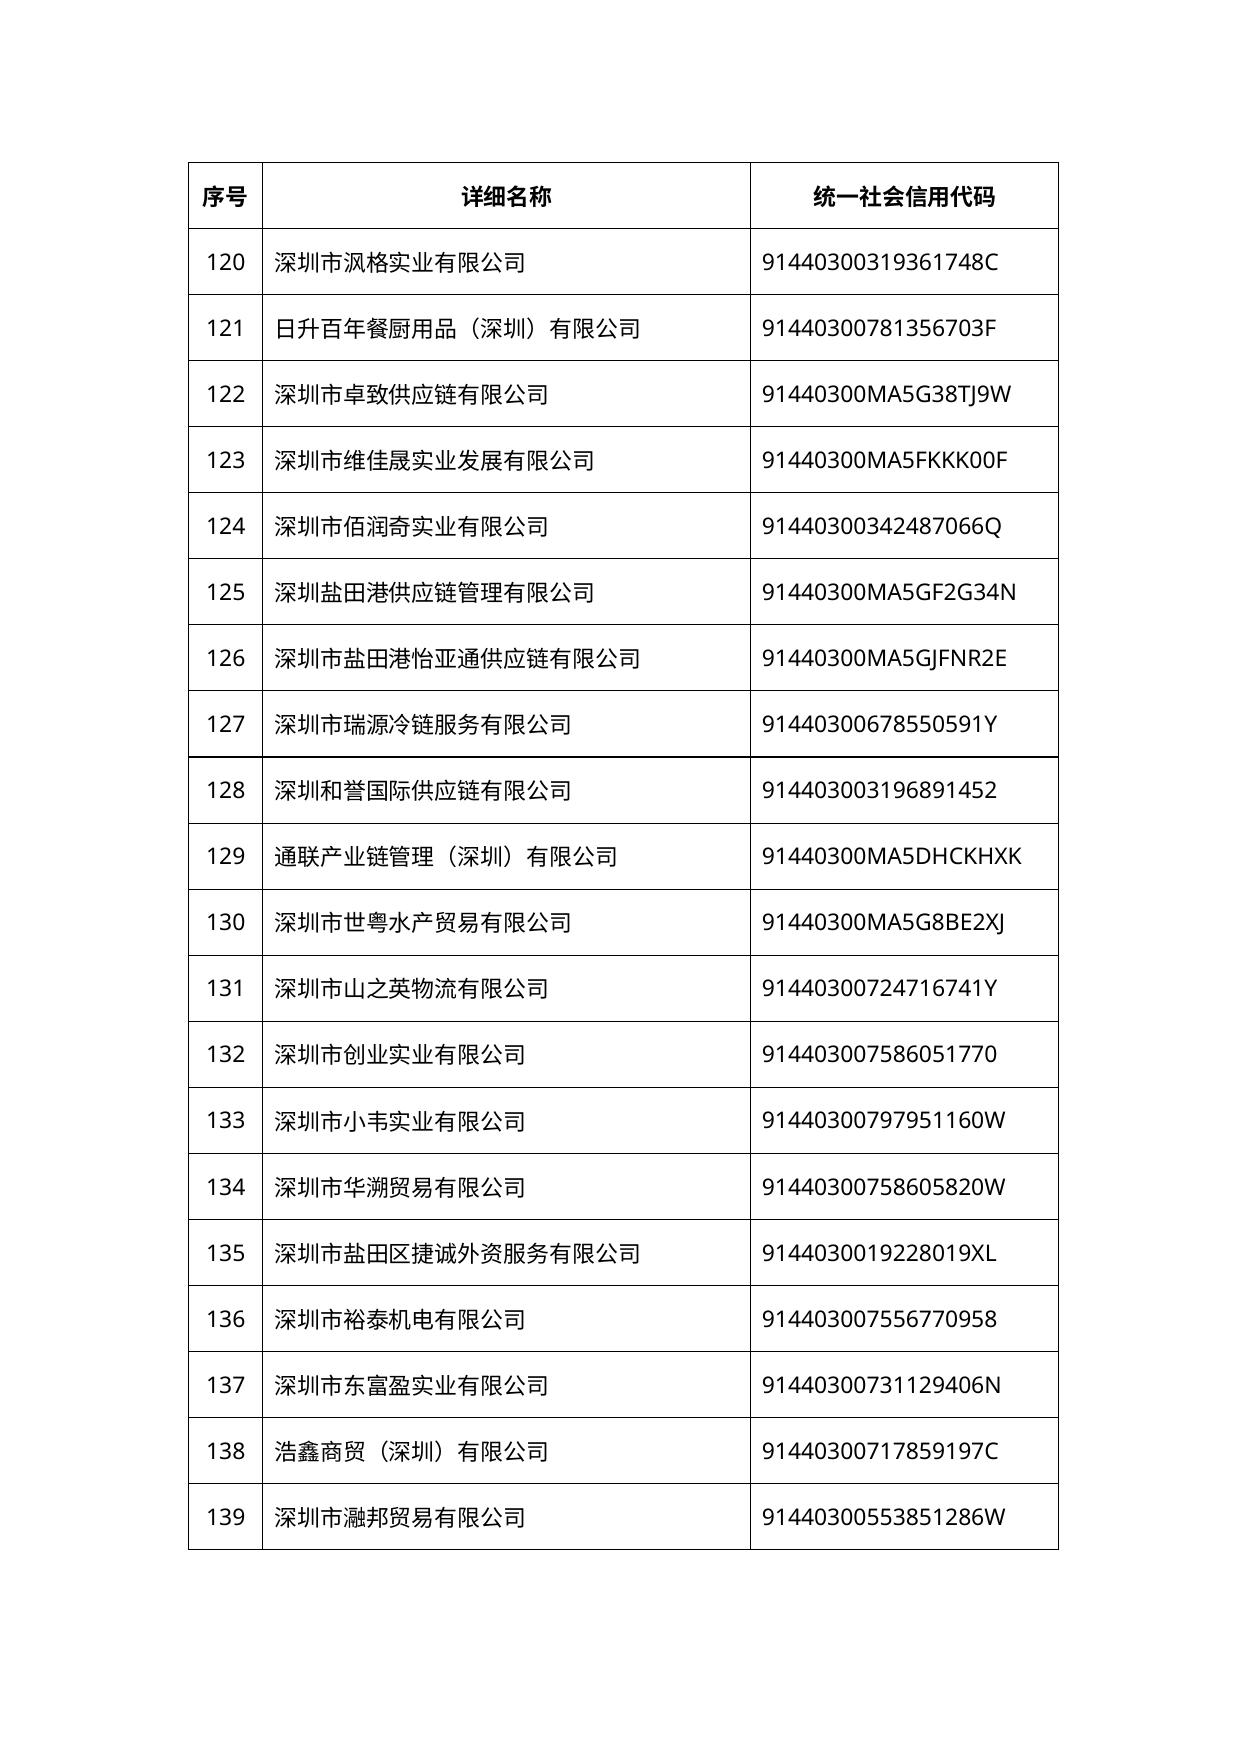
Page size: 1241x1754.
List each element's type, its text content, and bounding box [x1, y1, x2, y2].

table_cell 深圳市卓致供应链有限公司 [263, 361, 750, 426]
table_header 详细名称 [263, 163, 750, 228]
table_cell 121 [189, 295, 262, 360]
table_cell 深圳市华溯贸易有限公司 [263, 1154, 750, 1219]
table_cell 通联产业链管理（深圳）有限公司 [263, 824, 750, 888]
table_cell 129 [189, 824, 262, 888]
table_cell 914403007586051770 [751, 1022, 1058, 1087]
table_cell 130 [189, 890, 262, 954]
table_cell 128 [189, 758, 262, 822]
table_cell 91440300717859197C [751, 1418, 1058, 1483]
table_cell 91440300MA5GJFNR2E [751, 625, 1058, 690]
table_cell 91440300319361748C [751, 229, 1058, 294]
table_cell 914403007556770958 [751, 1286, 1058, 1351]
table_header 序号 [189, 163, 262, 228]
table_cell 深圳市瑞源冷链服务有限公司 [263, 691, 750, 756]
table_cell 深圳市裕泰机电有限公司 [263, 1286, 750, 1351]
table_cell 138 [189, 1418, 262, 1483]
table_cell 91440300781356703F [751, 295, 1058, 360]
table_cell 91440300758605820W [751, 1154, 1058, 1219]
table_cell 91440300MA5FKKK00F [751, 427, 1058, 492]
table_cell 浩鑫商贸（深圳）有限公司 [263, 1418, 750, 1483]
table_cell 136 [189, 1286, 262, 1351]
table_cell 深圳市山之英物流有限公司 [263, 956, 750, 1021]
table_cell 91440300MA5G38TJ9W [751, 361, 1058, 426]
table_cell 134 [189, 1154, 262, 1219]
table_cell 125 [189, 559, 262, 624]
table_cell 139 [189, 1484, 262, 1549]
table_cell 深圳市创业实业有限公司 [263, 1022, 750, 1087]
table_cell 132 [189, 1022, 262, 1087]
table_cell 深圳和誉国际供应链有限公司 [263, 758, 750, 822]
table_cell 91440300797951160W [751, 1088, 1058, 1153]
table_cell 91440300731129406N [751, 1352, 1058, 1417]
table_cell 91440300724716741Y [751, 956, 1058, 1021]
table_cell 91440300553851286W [751, 1484, 1058, 1549]
table_cell 日升百年餐厨用品（深圳）有限公司 [263, 295, 750, 360]
table_cell 9144030019228019XL [751, 1220, 1058, 1285]
table_cell 深圳市维佳晟实业发展有限公司 [263, 427, 750, 492]
table_cell 深圳市佰润奇实业有限公司 [263, 493, 750, 558]
table_cell 深圳市小韦实业有限公司 [263, 1088, 750, 1153]
table_cell 137 [189, 1352, 262, 1417]
table_cell 91440300MA5DHCKHXK [751, 824, 1058, 888]
table_cell 深圳市世粤水产贸易有限公司 [263, 890, 750, 954]
table_cell 122 [189, 361, 262, 426]
table_cell 深圳市沨格实业有限公司 [263, 229, 750, 294]
table_cell 深圳盐田港供应链管理有限公司 [263, 559, 750, 624]
table_cell 深圳市盐田港怡亚通供应链有限公司 [263, 625, 750, 690]
table_cell 133 [189, 1088, 262, 1153]
table_cell 120 [189, 229, 262, 294]
table_cell 91440300678550591Y [751, 691, 1058, 756]
table_cell 91440300MA5GF2G34N [751, 559, 1058, 624]
table_cell 914403003196891452 [751, 758, 1058, 822]
table_header 统一社会信用代码 [751, 163, 1058, 228]
table_cell 135 [189, 1220, 262, 1285]
table_cell 深圳市瀜邦贸易有限公司 [263, 1484, 750, 1549]
table_cell 91440300MA5G8BE2XJ [751, 890, 1058, 954]
table_cell 131 [189, 956, 262, 1021]
table_cell 127 [189, 691, 262, 756]
table_cell 126 [189, 625, 262, 690]
table_cell 123 [189, 427, 262, 492]
table_cell 124 [189, 493, 262, 558]
table_cell 深圳市东富盈实业有限公司 [263, 1352, 750, 1417]
table_cell 深圳市盐田区捷诚外资服务有限公司 [263, 1220, 750, 1285]
table_cell 91440300342487066Q [751, 493, 1058, 558]
